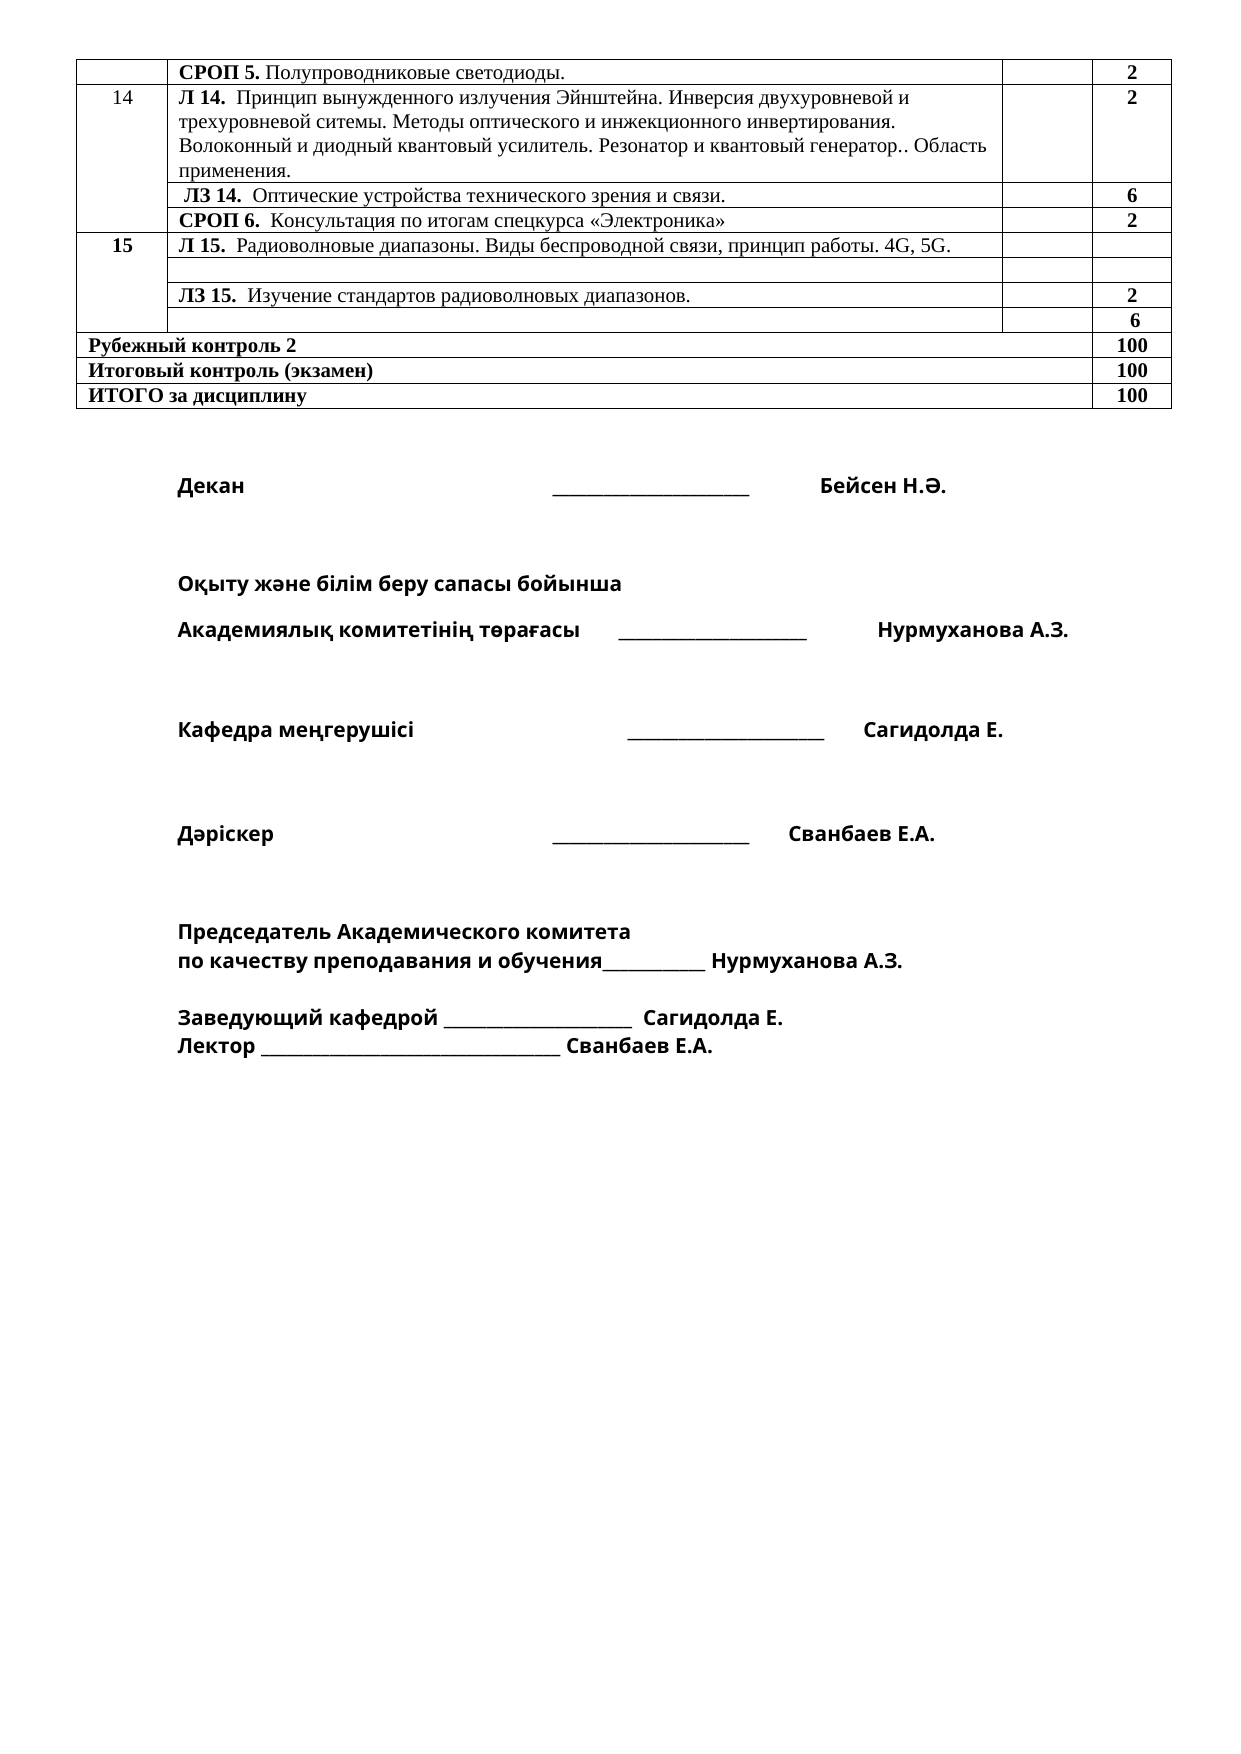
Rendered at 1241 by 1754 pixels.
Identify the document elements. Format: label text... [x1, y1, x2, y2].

text по качеству преподавания и обучения____________ Нурмуханова А.З. [177, 946, 1152, 974]
table_cell 14 [77, 85, 167, 232]
text Кафедра меңгерушісі _______________________ Сагидолда Е. [177, 715, 1152, 743]
text Председатель Академического комитета [177, 917, 1152, 946]
table_cell 2 [1093, 60, 1171, 84]
table_cell 2 [1093, 283, 1171, 307]
table_cell Л 15. Радиоволновые диапазоны. Виды беспроводной связи, принцип работы. 4G, 5G. [168, 233, 1002, 257]
table_cell СРОП 5. Полупроводниковые светодиоды. [168, 60, 1002, 84]
table_cell 2 [1093, 208, 1171, 232]
text Oқыту және білім беру сапасы бойынша [177, 569, 1152, 598]
table_cell [1003, 258, 1092, 282]
table_cell 100 [1093, 333, 1171, 357]
table_cell ИТОГО за дисциплину [77, 384, 1092, 407]
table_cell Л 14. Принцип вынужденного излучения Эйнштейна. Инверсия двухуровневой и трехуровневой ситемы. Методы оптического и инжекционного инвертирования. Волоконный и диодный квантовый усилитель. Резонатор и квантовый генератор.. Область применения. [168, 85, 1002, 182]
table_cell [1003, 60, 1092, 84]
table_cell [1093, 258, 1171, 282]
table_cell [1003, 208, 1092, 232]
table_cell 2 [1093, 85, 1171, 182]
table_cell 15 [77, 233, 167, 332]
text Лектор ___________________________________ Сванбаев Е.А. [177, 1031, 1152, 1059]
table_cell [1003, 233, 1092, 257]
table_cell 6 [1093, 308, 1171, 332]
table_cell 100 [1093, 358, 1171, 382]
table_cell [1093, 233, 1171, 257]
table_cell ЛЗ 14. Оптические устройства технического зрения и связи. [168, 183, 1002, 207]
table_cell [1003, 183, 1092, 207]
table_cell 6 [1093, 183, 1171, 207]
table_cell 100 [1093, 384, 1171, 407]
table_cell ЛЗ 15. Изучение стандартов радиоволновых диапазонов. [168, 283, 1002, 307]
text Дәріскер _______________________ Сванбаев Е.А. [177, 819, 1152, 847]
table_cell [168, 308, 1002, 332]
text Декан _______________________ Бейсен Н.Ә. [177, 471, 1152, 499]
table_cell [168, 258, 1002, 282]
table_cell СРОП 6. Консультация по итогам спецкурса «Электроника» [168, 208, 1002, 232]
table_cell [1003, 85, 1092, 182]
table_cell [1003, 283, 1092, 307]
text Заведующий кафедрой ______________________ Сагидолда Е. [177, 1003, 1152, 1031]
table_cell [1003, 308, 1092, 332]
table_cell Итоговый контроль (экзамен) [77, 358, 1092, 382]
text Академиялық комитетінің төрағасы ______________________ Нурмуханова А.З. [177, 615, 1152, 643]
table_cell Рубежный контроль 2 [77, 333, 1092, 357]
